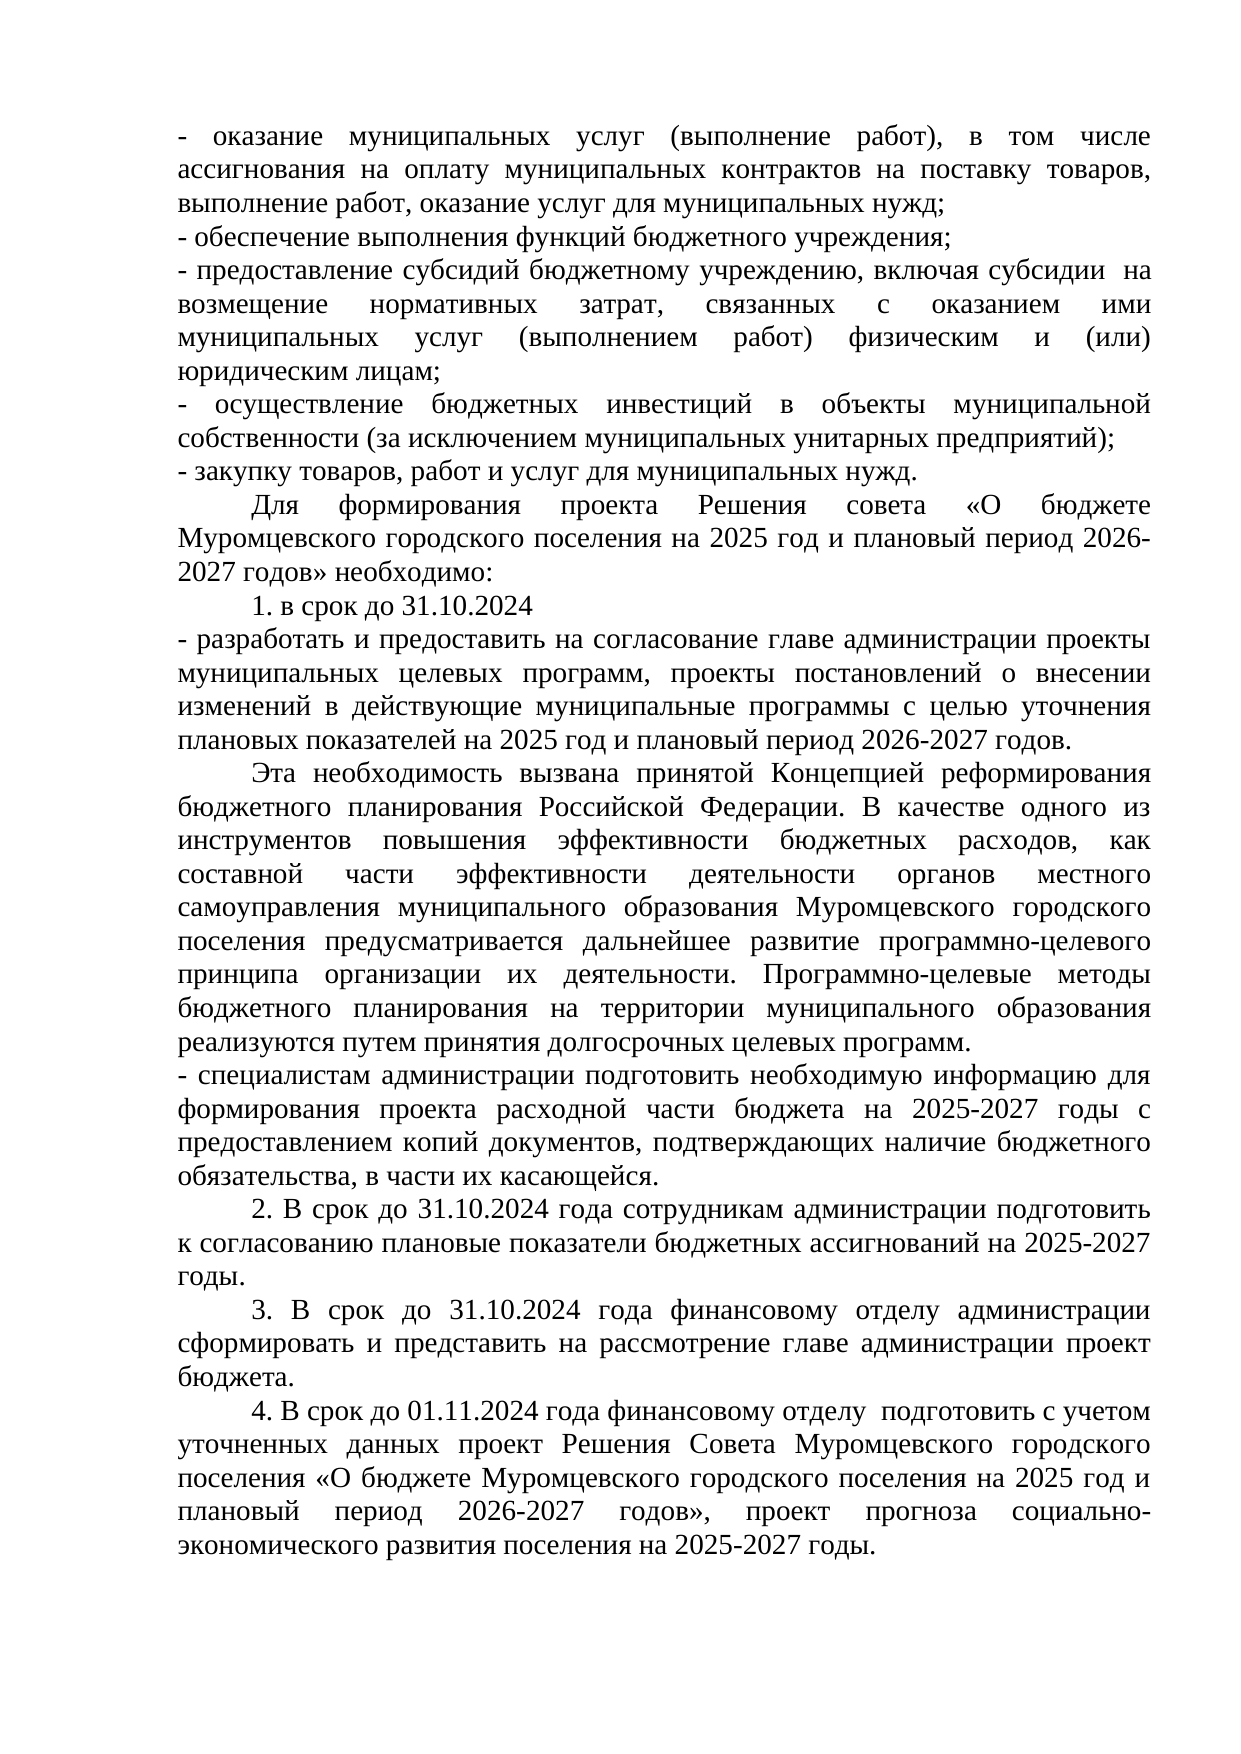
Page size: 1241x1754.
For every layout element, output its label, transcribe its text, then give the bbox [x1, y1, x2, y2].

text Для формирования проекта Решения совета «О бюджете Муромцевского городского поселения на 2025 год и плановый период 2026-2027 годов» необходимо: [177, 487, 1152, 588]
text 4. В срок до 01.11.2024 года финансовому отделу подготовить с учетом уточненных данных проект Решения Совета Муромцевского городского поселения «О бюджете Муромцевского городского поселения на 2025 год и плановый период 2026-2027 годов», проект прогноза социально- экономического развития поселения на 2025-2027 годы. [177, 1393, 1152, 1560]
text - осуществление бюджетных инвестиций в объекты муниципальной собственности (за исключением муниципальных унитарных предприятий); [177, 386, 1152, 453]
text - разработать и предоставить на согласование главе администрации проекты муниципальных целевых программ, проекты постановлений о внесении изменений в действующие муниципальные программы с целью уточнения плановых показателей на 2025 год и плановый период 2026-2027 годов. [177, 621, 1152, 755]
text - закупку товаров, работ и услуг для муниципальных нужд. [177, 453, 1152, 487]
text - предоставление субсидий бюджетному учреждению, включая субсидии на возмещение нормативных затрат, связанных с оказанием ими муниципальных услуг (выполнением работ) физическим и (или) юридическим лицам; [177, 252, 1152, 386]
text Эта необходимость вызвана принятой Концепцией реформирования бюджетного планирования Российской Федерации. В качестве одного из инструментов повышения эффективности бюджетных расходов, как составной части эффективности деятельности органов местного самоуправления муниципального образования Муромцевского городского поселения предусматривается дальнейшее развитие программно-целевого принципа организации их деятельности. Программно-целевые методы бюджетного планирования на территории муниципального образования реализуются путем принятия долгосрочных целевых программ. [177, 755, 1152, 1057]
text 2. В срок до 31.10.2024 года сотрудникам администрации подготовить к согласованию плановые показатели бюджетных ассигнований на 2025-2027 годы. [177, 1191, 1152, 1292]
text - оказание муниципальных услуг (выполнение работ), в том числе ассигнования на оплату муниципальных контрактов на поставку товаров, выполнение работ, оказание услуг для муниципальных нужд; [177, 118, 1152, 219]
text 3. В срок до 31.10.2024 года финансовому отделу администрации сформировать и представить на рассмотрение главе администрации проект бюджета. [177, 1292, 1152, 1393]
text - обеспечение выполнения функций бюджетного учреждения; [177, 219, 1152, 252]
text 1. в срок до 31.10.2024 [177, 588, 1152, 621]
text - специалистам администрации подготовить необходимую информацию для формирования проекта расходной части бюджета на 2025-2027 годы с предоставлением копий документов, подтверждающих наличие бюджетного обязательства, в части их касающейся. [177, 1057, 1152, 1191]
